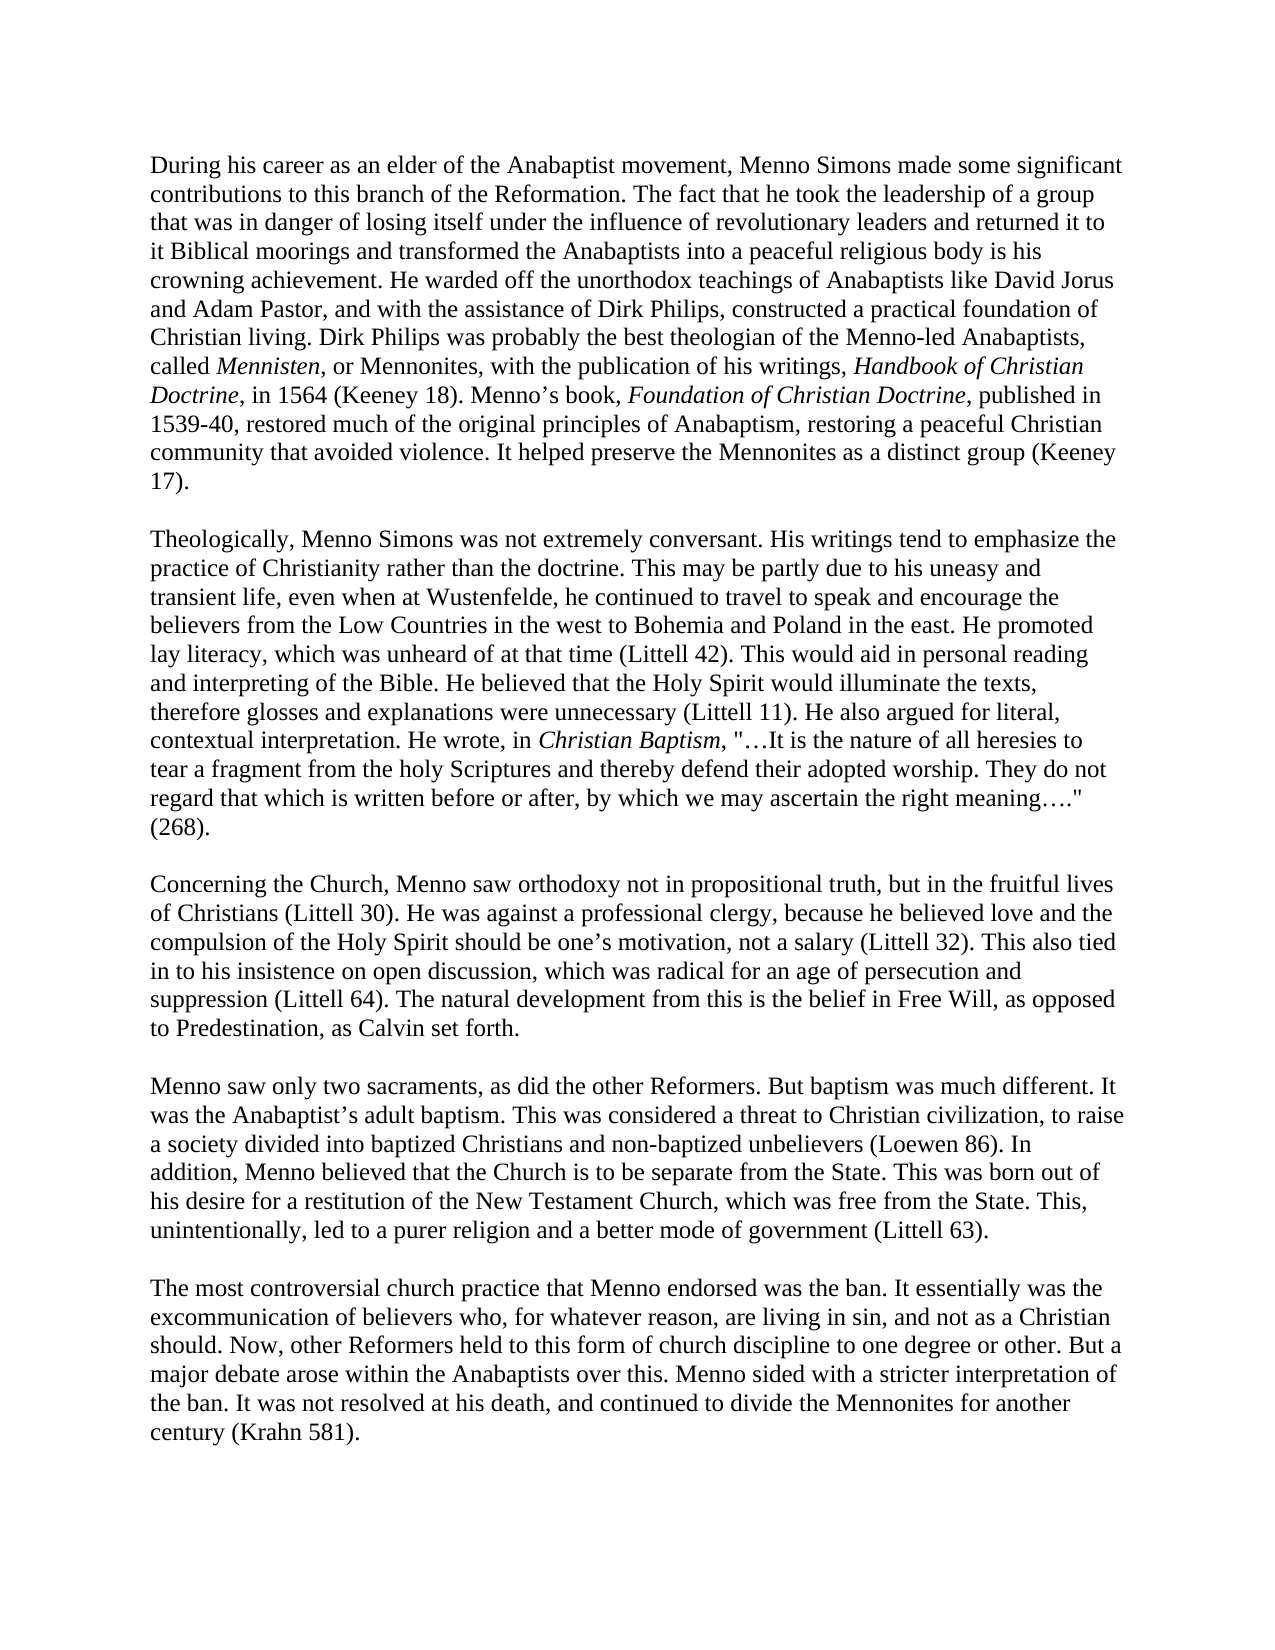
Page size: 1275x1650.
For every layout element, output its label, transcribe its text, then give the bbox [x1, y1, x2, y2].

text Menno saw only two sacraments, as did the other Reformers. But baptism was much different. It was the Anabaptist’s adult baptism. This was considered a threat to Christian civilization, to raise a society divided into baptized Christians and non-baptized unbelievers (Loewen 86). In addition, Menno believed that the Church is to be separate from the State. This was born out of his desire for a restitution of the New Testament Church, which was free from the State. This, unintentionally, led to a purer religion and a better mode of government (Littell 63). [150, 1071, 1125, 1244]
text The most controversial church practice that Menno endorsed was the ban. It essentially was the excommunication of believers who, for whatever reason, are living in sin, and not as a Christian should. Now, other Reformers held to this form of church discipline to one degree or other. But a major debate arose within the Anabaptists over this. Menno sided with a stricter interpretation of the ban. It was not resolved at his death, and continued to divide the Mennonites for another century (Krahn 581). [150, 1273, 1125, 1445]
text Theologically, Menno Simons was not extremely conversant. His writings tend to emphasize the practice of Christianity rather than the doctrine. This may be partly due to his uneasy and transient life, even when at Wustenfelde, he continued to travel to speak and encourage the believers from the Low Countries in the west to Bohemia and Poland in the east. He promoted lay literacy, which was unheard of at that time (Littell 42). This would aid in personal reading and interpreting of the Bible. He believed that the Holy Spirit would illuminate the texts, therefore glosses and explanations were unnecessary (Littell 11). He also argued for literal, contextual interpretation. He wrote, in Christian Baptism, "…It is the nature of all heresies to tear a fragment from the holy Scriptures and thereby defend their adopted worship. They do not regard that which is written before or after, by which we may ascertain the right meaning…." (268). [150, 524, 1125, 840]
text Concerning the Church, Menno saw orthodoxy not in propositional truth, but in the fruitful lives of Christians (Littell 30). He was against a professional clergy, because he believed love and the compulsion of the Holy Spirit should be one’s motivation, not a salary (Littell 32). This also tied in to his insistence on open discussion, which was radical for an age of persecution and suppression (Littell 64). The natural development from this is the belief in Free Will, as opposed to Predestination, as Calvin set forth. [150, 869, 1125, 1042]
text During his career as an elder of the Anabaptist movement, Menno Simons made some significant contributions to this branch of the Reformation. The fact that he took the leadership of a group that was in danger of losing itself under the influence of revolutionary leaders and returned it to it Biblical moorings and transformed the Anabaptists into a peaceful religious body is his crowning achievement. He warded off the unorthodox teachings of Anabaptists like David Jorus and Adam Pastor, and with the assistance of Dirk Philips, constructed a practical foundation of Christian living. Dirk Philips was probably the best theologian of the Menno-led Anabaptists, called Mennisten, or Mennonites, with the publication of his writings, Handbook of Christian Doctrine, in 1564 (Keeney 18). Menno’s book, Foundation of Christian Doctrine, published in 1539-40, restored much of the original principles of Anabaptism, restoring a peaceful Christian community that avoided violence. It helped preserve the Mennonites as a distinct group (Keeney 17). [150, 150, 1125, 495]
